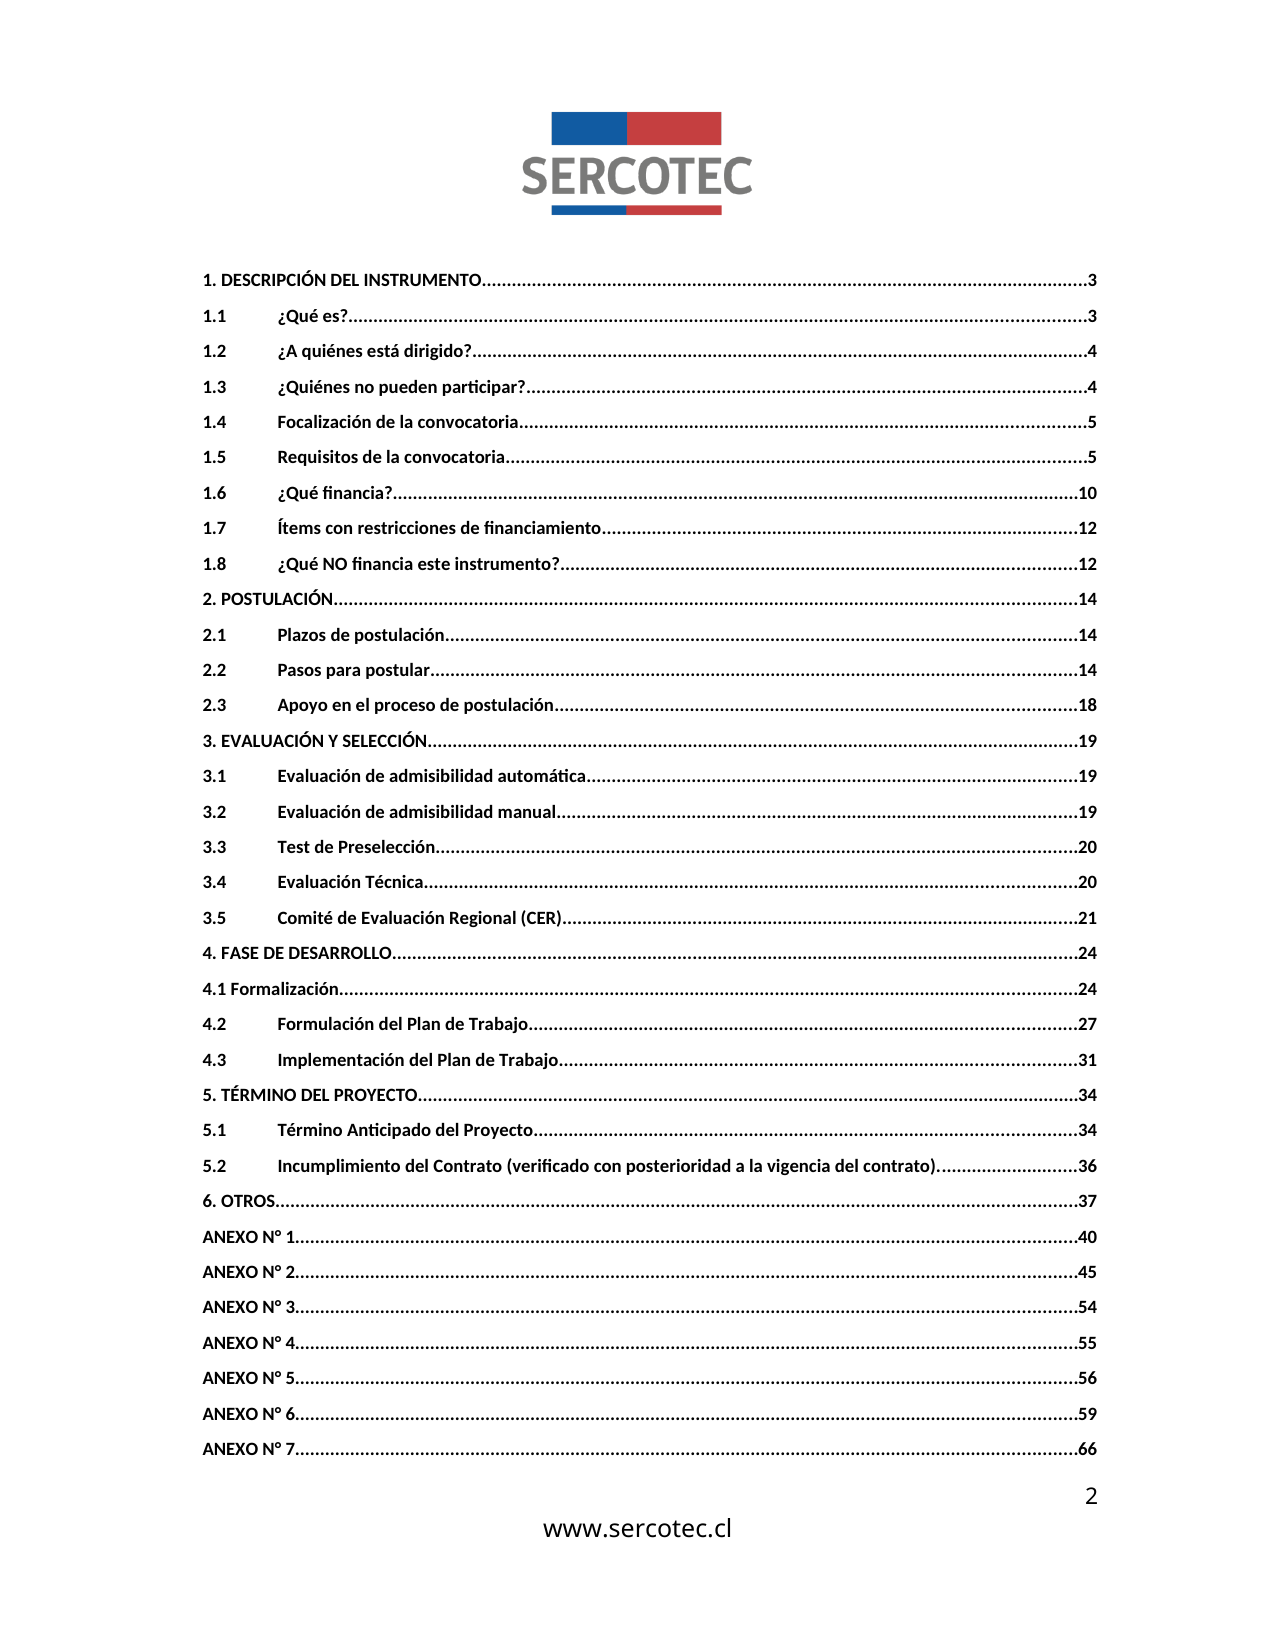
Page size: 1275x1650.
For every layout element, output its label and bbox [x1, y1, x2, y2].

picture [512, 105, 763, 225]
